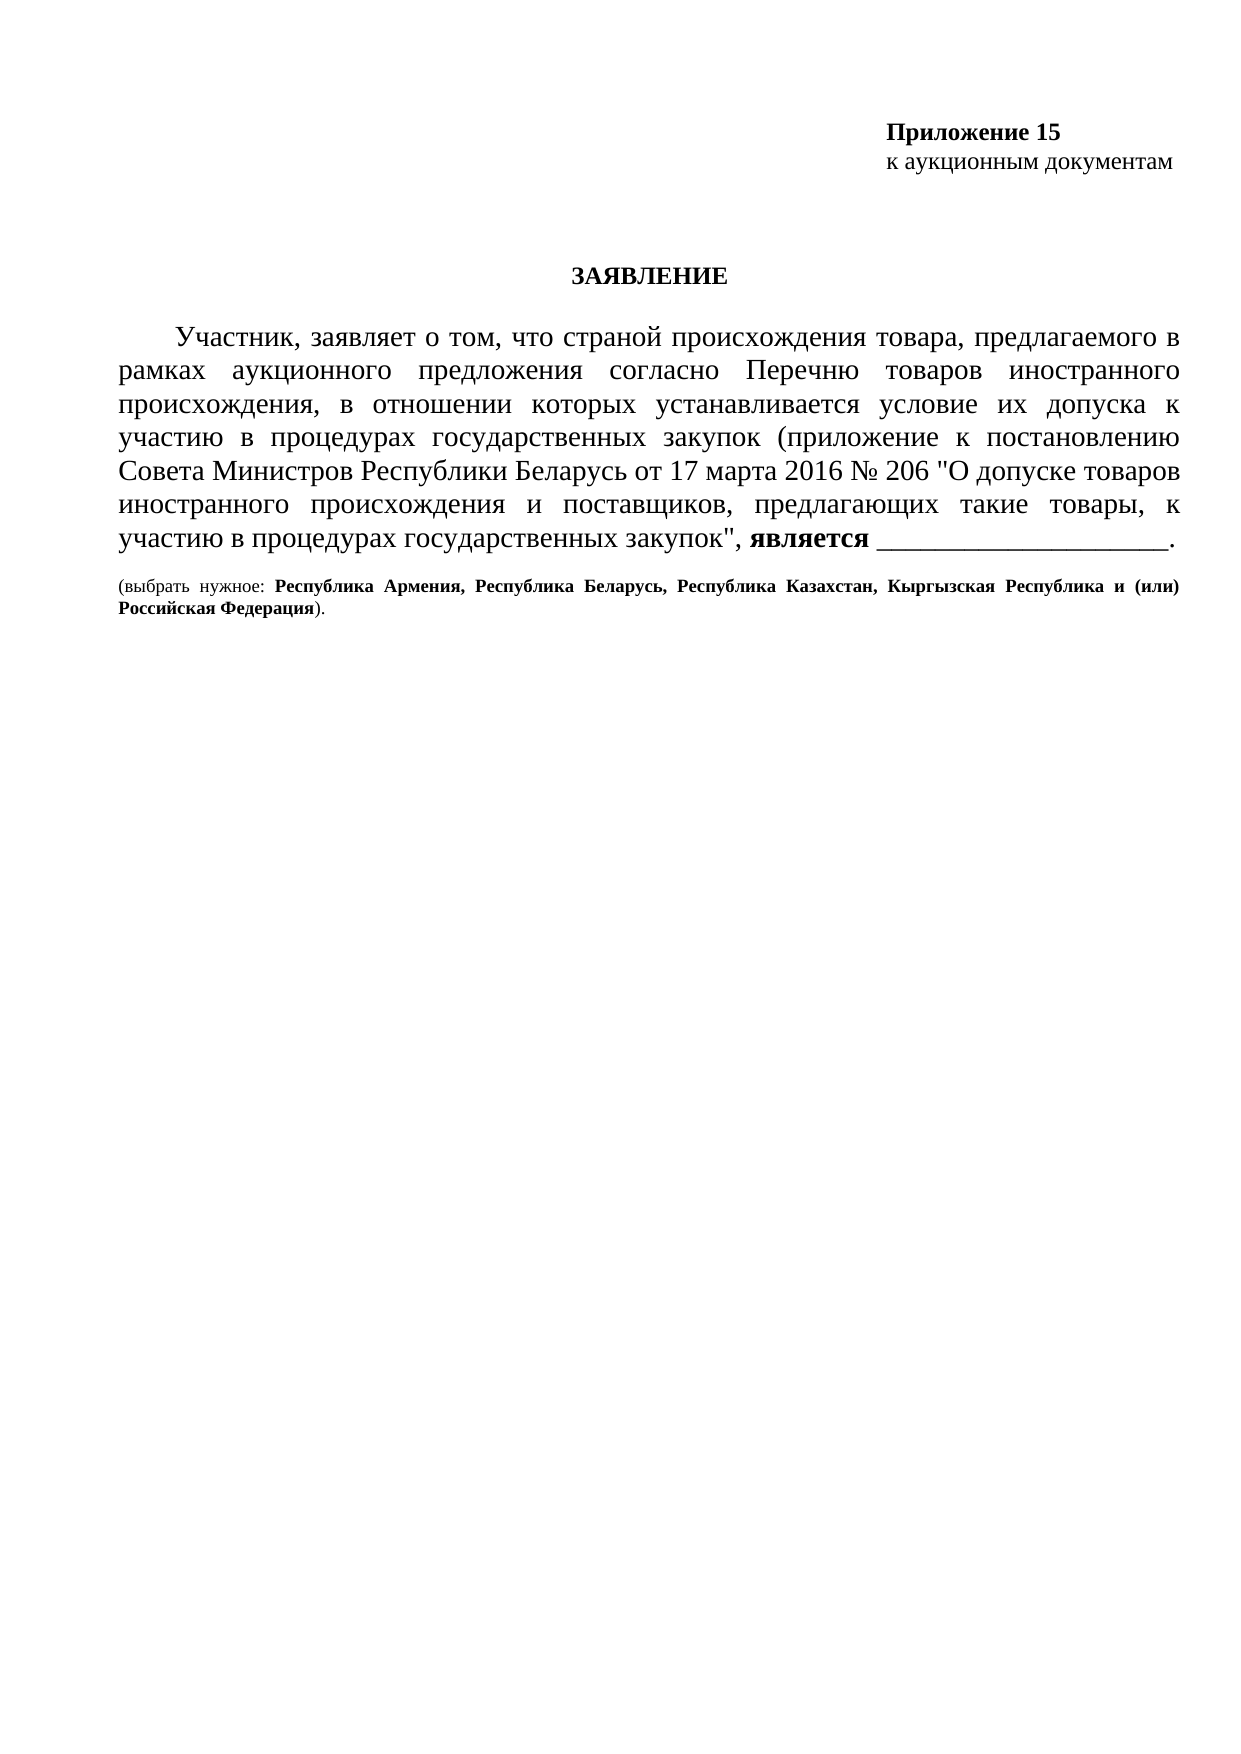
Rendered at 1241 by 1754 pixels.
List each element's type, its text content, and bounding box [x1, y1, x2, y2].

text ЗАЯВЛЕНИЕ [118, 261, 1181, 290]
text Участник, заявляет о том, что страной происхождения товара, предлагаемого в рамках аукционного предложения согласно Перечню товаров иностранного происхождения, в отношении которых устанавливается условие их допуска к участию в процедурах государственных закупок (приложение к постановлению Совета Министров Республики Беларусь от 17 марта 2016 № 206 "О допуске товаров иностранного происхождения и поставщиков, предлагающих такие товары, к участию в процедурах государственных закупок", является ____________________. [118, 319, 1181, 553]
text к аукционным документам [886, 146, 1181, 175]
text (выбрать нужное: Республика Армения, Республика Беларусь, Республика Казахстан, Кыргызская Республика и (или) Российская Федерация). [118, 575, 1181, 618]
subtitle Приложение 15 [886, 117, 1181, 146]
